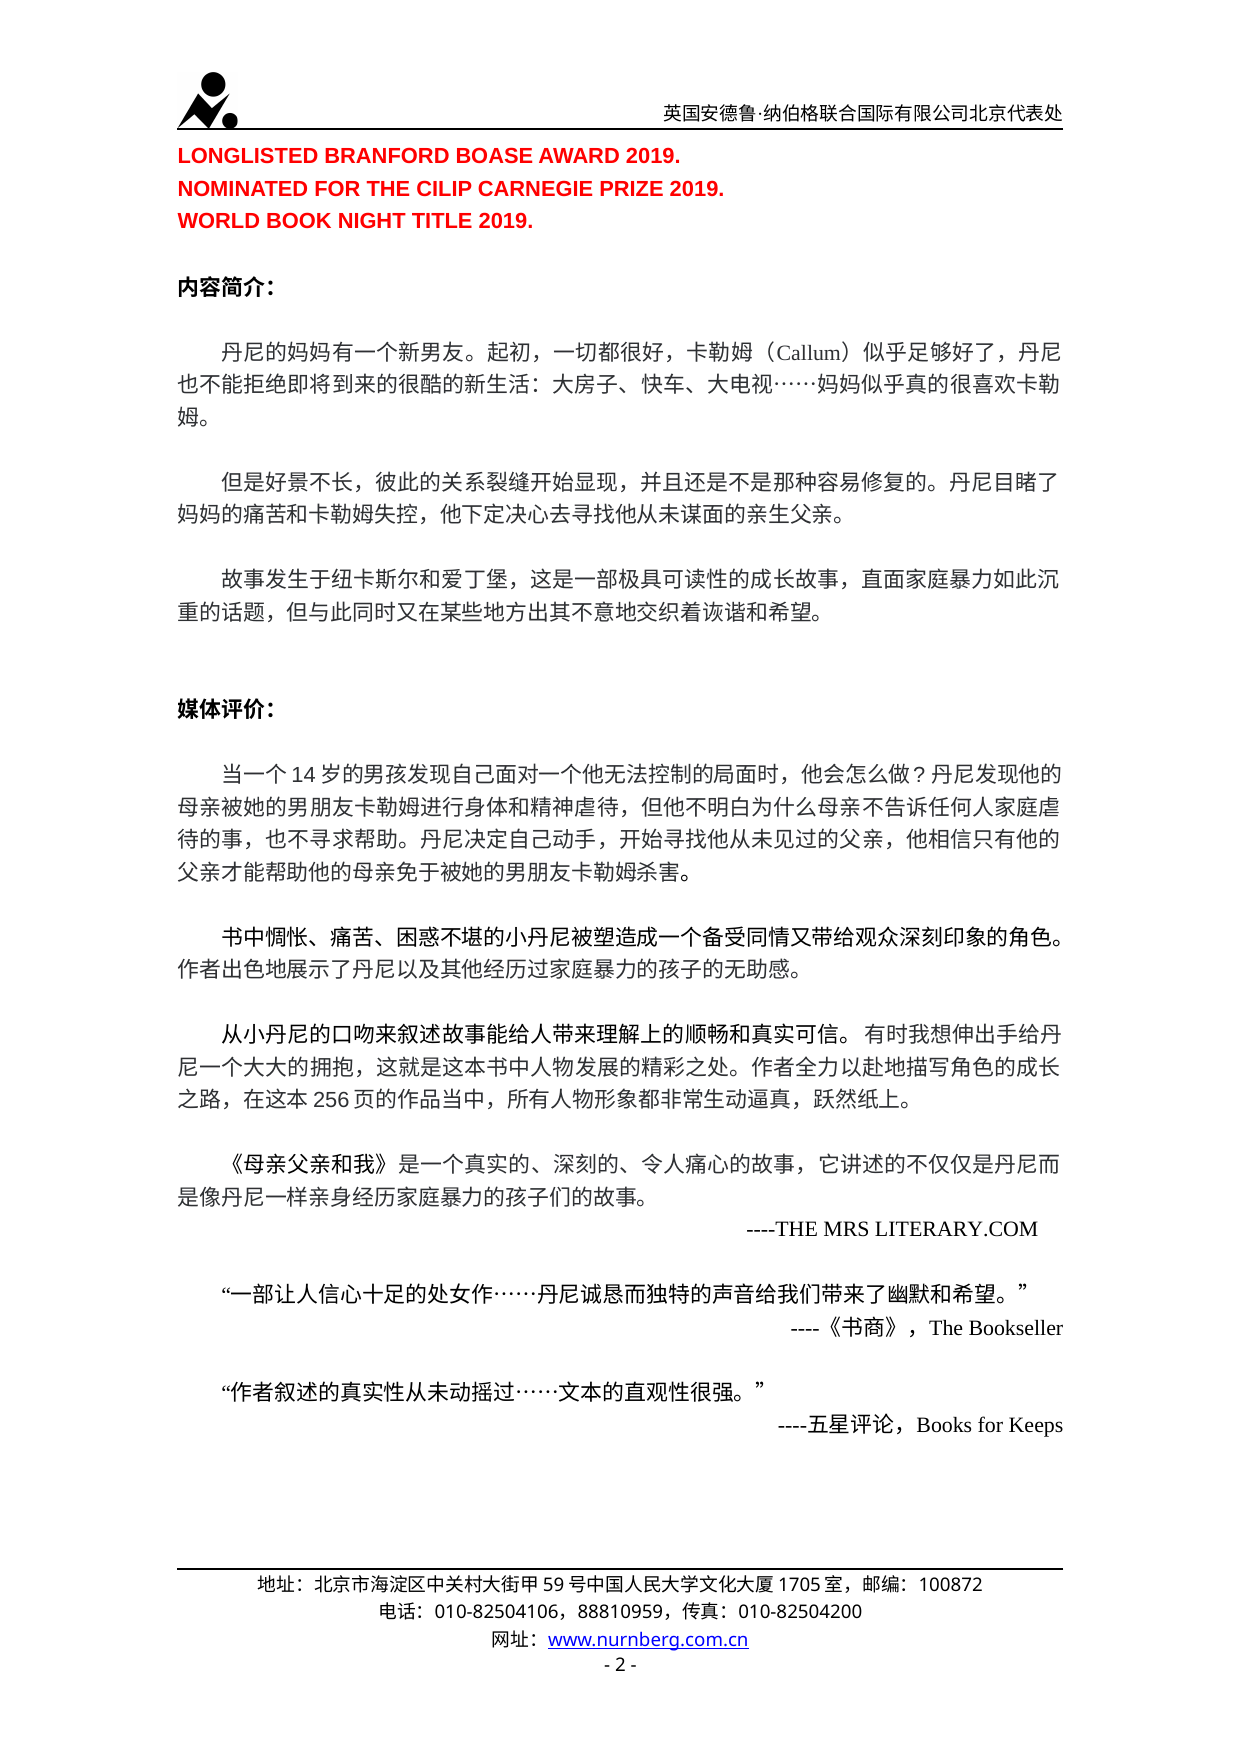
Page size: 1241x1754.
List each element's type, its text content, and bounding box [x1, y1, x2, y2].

text 故事发生于纽卡斯尔和爱丁堡，这是一部极具可读性的成长故事，直面家庭暴力如此沉重的话题，但与此同时又在某些地方出其不意地交织着诙谐和希望。 [177, 562, 1063, 627]
text 内容简介： [177, 269, 1063, 302]
text 但是好景不长，彼此的关系裂缝开始显现，并且还是不是那种容易修复的。丹尼目睹了妈妈的痛苦和卡勒姆失控，他下定决心去寻找他从未谋面的亲生父亲。 [177, 464, 1063, 529]
text 《母亲父亲和我》是一个真实的、深刻的、令人痛心的故事，它讲述的不仅仅是丹尼而是像丹尼一样亲身经历家庭暴力的孩子们的故事。 [177, 1147, 1063, 1212]
text 媒体评价： [177, 692, 1063, 724]
picture [177, 72, 238, 128]
text 从小丹尼的口吻来叙述故事能给人带来理解上的顺畅和真实可信。有时我想伸出手给丹尼一个大大的拥抱，这就是这本书中人物发展的精彩之处。作者全力以赴地描写角色的成长之路，在这本256页的作品当中，所有人物形象都非常生动逼真，跃然纸上。 [177, 1082, 1063, 1114]
text 从小丹尼的口吻来叙述故事能给人带来理解上的顺畅和真实可信。有时我想伸出手给丹尼一个大大的拥抱，这就是这本书中人物发展的精彩之处。作者全力以赴地描写角色的成长之路，在这本256页的作品当中，所有人物形象都非常生动逼真，跃然纸上。 [177, 1017, 1063, 1050]
text 当一个14岁的男孩发现自己面对一个他无法控制的局面时，他会怎么做? 丹尼发现他的母亲被她的男朋友卡勒姆进行身体和精神虐待，但他不明白为什么母亲不告诉任何人家庭虐待的事，也不寻求帮助。丹尼决定自己动手，开始寻找他从未见过的父亲，他相信只有他的父亲才能帮助他的母亲免于被她的男朋友卡勒姆杀害。 [177, 757, 1063, 790]
text ----THE MRS LITERARY.COM [177, 1212, 1063, 1244]
text “作者叙述的真实性从未动摇过……文本的直观性很强。” [177, 1374, 1063, 1407]
text 丹尼的妈妈有一个新男友。起初，一切都很好，卡勒姆（Callum）似乎足够好了，丹尼也不能拒绝即将到来的很酷的新生活：大房子、快车、大电视……妈妈似乎真的很喜欢卡勒姆。 [177, 399, 1063, 432]
text 当一个14岁的男孩发现自己面对一个他无法控制的局面时，他会怎么做? 丹尼发现他的母亲被她的男朋友卡勒姆进行身体和精神虐待，但他不明白为什么母亲不告诉任何人家庭虐待的事，也不寻求帮助。丹尼决定自己动手，开始寻找他从未见过的父亲，他相信只有他的父亲才能帮助他的母亲免于被她的男朋友卡勒姆杀害。 [177, 854, 1063, 887]
text ----《书商》，The Bookseller [177, 1309, 1063, 1342]
text “一部让人信心十足的处女作……丹尼诚恳而独特的声音给我们带来了幽默和希望。” [177, 1277, 1063, 1309]
text 丹尼的妈妈有一个新男友。起初，一切都很好，卡勒姆（Callum）似乎足够好了，丹尼也不能拒绝即将到来的很酷的新生活：大房子、快车、大电视……妈妈似乎真的很喜欢卡勒姆。 [177, 334, 1063, 368]
text 书中惆怅、痛苦、困惑不堪的小丹尼被塑造成一个备受同情又带给观众深刻印象的角色。 [177, 919, 1063, 952]
text ----五星评论，Books for Keeps [177, 1407, 1063, 1439]
text 作者出色地展示了丹尼以及其他经历过家庭暴力的孩子的无助感。 [177, 952, 1063, 984]
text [177, 139, 1063, 237]
